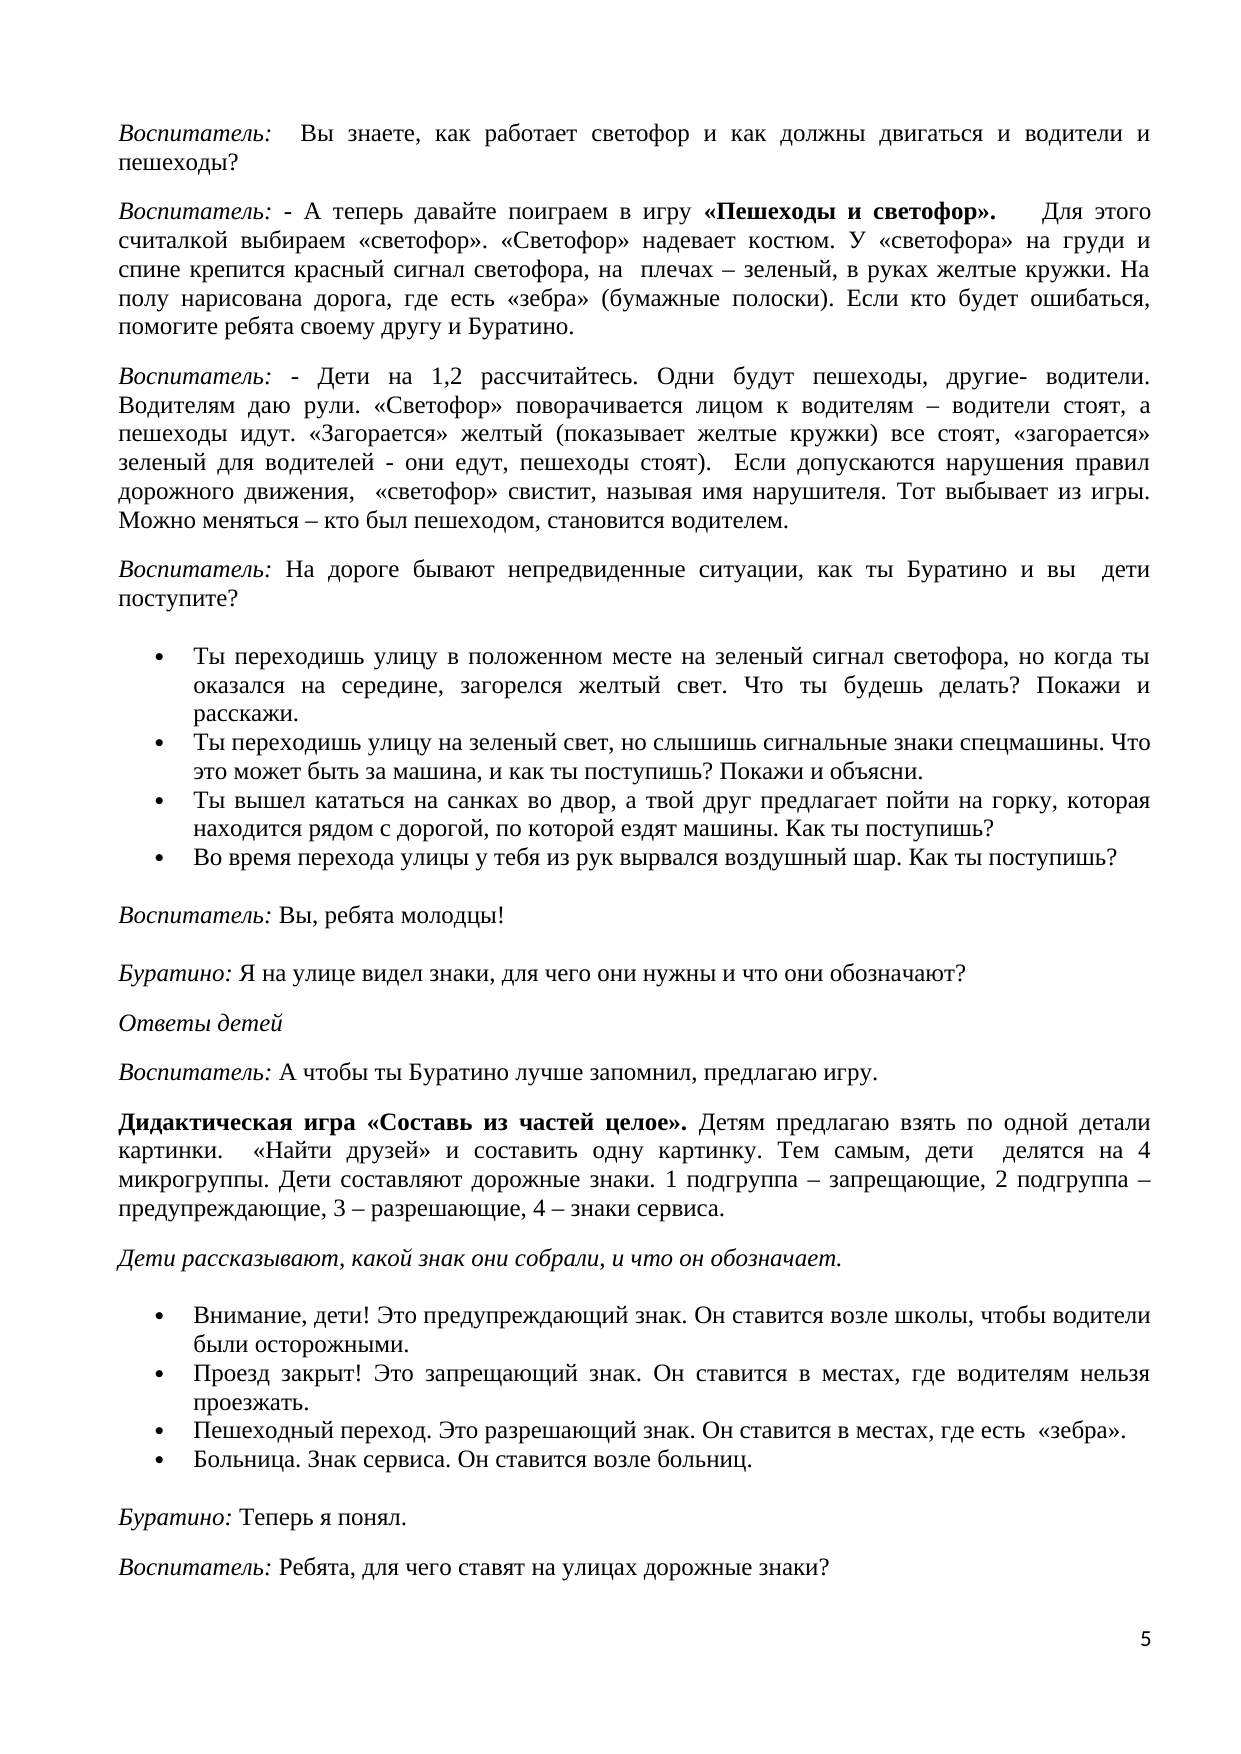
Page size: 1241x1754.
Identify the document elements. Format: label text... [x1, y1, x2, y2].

list Ты переходишь улицу в положенном месте на зеленый сигнал светофора, но когда ты оказался на середине, загорелся желтый свет. Что ты будешь делать? Покажи и расскажи. [156, 641, 1152, 727]
text Ответы детей [118, 1008, 1152, 1036]
text Дети рассказывают, какой знак они собрали, и что он обозначает. [118, 1243, 1152, 1271]
text Дидактическая игра «Составь из частей целое». Детям предлагаю взять по одной детали картинки. «Найти друзей» и составить одну картинку. Тем самым, дети делятся на 4 микрогруппы. Дети составляют дорожные знаки. 1 подгруппа – запрещающие, 2 подгруппа – предупреждающие, 3 – разрешающие, 4 – знаки сервиса. [118, 1107, 1152, 1222]
text Воспитатель: Ребята, для чего ставят на улицах дорожные знаки? [118, 1552, 1152, 1581]
list Ты переходишь улицу на зеленый свет, но слышишь сигнальные знаки спецмашины. Что это может быть за машина, и как ты поступишь? Покажи и объясни. [156, 727, 1152, 785]
list Внимание, дети! Это предупреждающий знак. Он ставится возле школы, чтобы водители были осторожными. [156, 1301, 1152, 1358]
list Больница. Знак сервиса. Он ставится возле больниц. [156, 1444, 1152, 1473]
text Воспитатель: - Дети на 1,2 рассчитайтесь. Одни будут пешеходы, другие- водители. Водителям даю рули. «Светофор» поворачивается лицом к водителям – водители стоят, а пешеходы идут. «Загорается» желтый (показывает желтые кружки) все стоят, «загорается» зеленый для водителей - они едут, пешеходы стоят). Если допускаются нарушения правил дорожного движения, «светофор» свистит, называя имя нарушителя. Тот выбывает из игры. Можно меняться – кто был пешеходом, становится водителем. [118, 361, 1152, 533]
text Воспитатель: Вы, ребята молодцы! [118, 900, 1152, 929]
text Буратино: Я на улице видел знаки, для чего они нужны и что они обозначают? [118, 958, 1152, 987]
text Воспитатель: А чтобы ты Буратино лучше запомнил, предлагаю игру. [118, 1057, 1152, 1086]
list Во время перехода улицы у тебя из рук вырвался воздушный шар. Как ты поступишь? [156, 842, 1152, 871]
list Пешеходный переход. Это разрешающий знак. Он ставится в местах, где есть «зебра». [156, 1416, 1152, 1444]
list Ты вышел кататься на санках во двор, а твой друг предлагает пойти на горку, которая находится рядом с дорогой, по которой ездят машины. Как ты поступишь? [156, 785, 1152, 842]
text Воспитатель: Вы знаете, как работает светофор и как должны двигаться и водители и пешеходы? [118, 118, 1152, 176]
list Проезд закрыт! Это запрещающий знак. Он ставится в местах, где водителям нельзя проезжать. [156, 1358, 1152, 1416]
text Буратино: Теперь я понял. [118, 1502, 1152, 1531]
text Воспитатель: На дороге бывают непредвиденные ситуации, как ты Буратино и вы дети поступите? [118, 554, 1152, 612]
text Воспитатель: - А теперь давайте поиграем в игру «Пешеходы и светофор». Для этого считалкой выбираем «светофор». «Светофор» надевает костюм. У «светофора» на груди и спине крепится красный сигнал светофора, на плечах – зеленый, в руках желтые кружки. На полу нарисована дорога, где есть «зебра» (бумажные полоски). Если кто будет ошибаться, помогите ребята своему другу и Буратино. [118, 196, 1152, 340]
